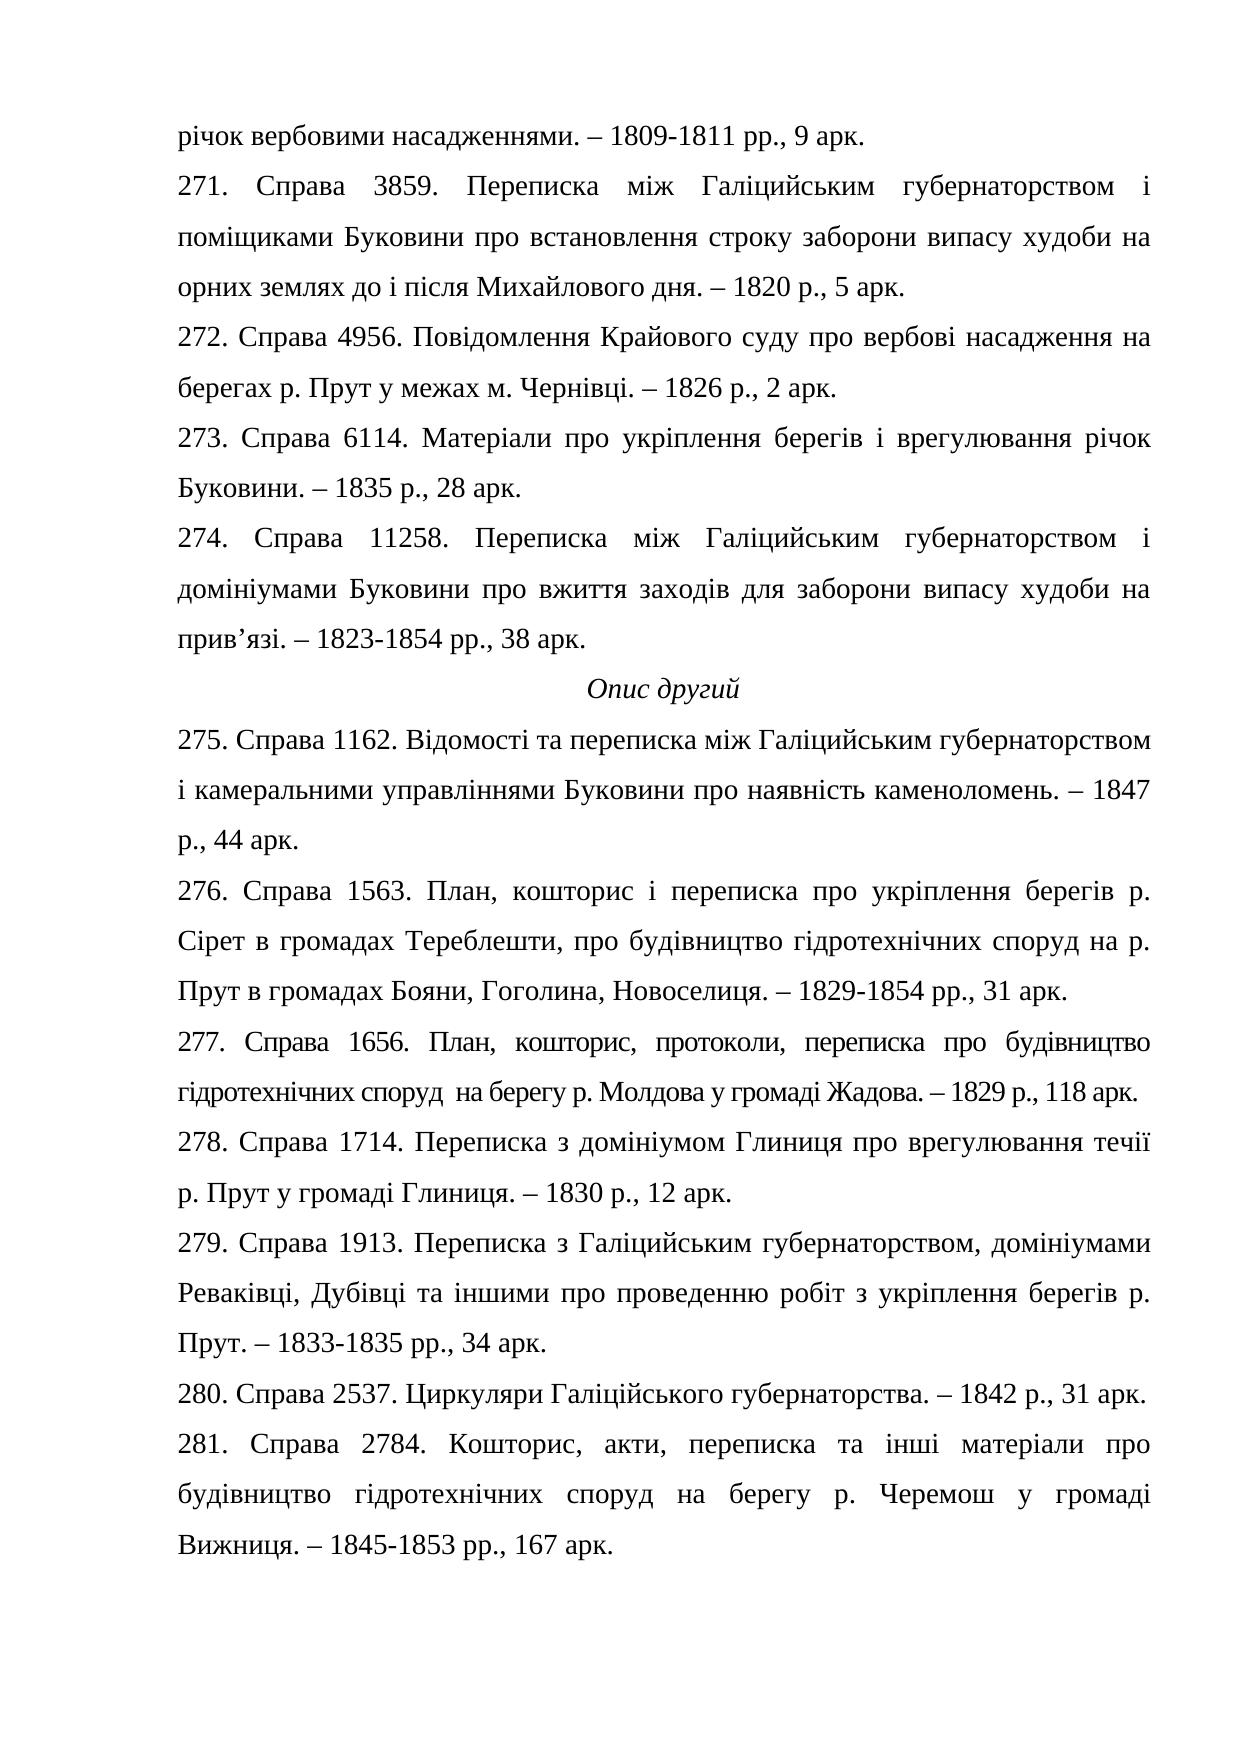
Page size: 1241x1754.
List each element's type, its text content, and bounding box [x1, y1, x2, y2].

text 274. Справа 11258. Переписка між Галіцийським губернаторством і домініумами Буковини про вжиття заходів для заборони випасу худоби на прив’язі. – 1823-1854 рр., 38 арк. [177, 521, 1152, 655]
text 277. Справа 1656. План, кошторис, протоколи, переписка про будівництво гідротехнічних споруд на берегу р. Молдова у громаді Жадова. – 1829 р., 118 арк. [177, 1024, 1152, 1108]
text 275. Справа 1162. Відомості та переписка між Галіцийським губернаторством і камеральними управліннями Буковини про наявність каменоломень. – 1847 р., 44 арк. [177, 722, 1152, 856]
text 276. Справа 1563. План, кошторис і переписка про укріплення берегів р. Сірет в громадах Тереблешти, про будівництво гідротехнічних споруд на р. Прут в громадах Бояни, Гоголина, Новоселиця. – 1829-1854 рр., 31 арк. [177, 873, 1152, 1007]
text 273. Справа 6114. Матеріали про укріплення берегів і врегулювання річок Буковини. – 1835 р., 28 арк. [177, 420, 1152, 504]
text 280. Справа 2537. Циркуляри Галіційського губернаторства. – 1842 р., 31 арк. [177, 1376, 1152, 1409]
text 281. Справа 2784. Кошторис, акти, переписка та інші матеріали про будівництво гідротехнічних споруд на берегу р. Черемош у громаді Вижниця. – 1845-1853 рр., 167 арк. [177, 1426, 1152, 1560]
text 279. Справа 1913. Переписка з Галіцийським губернаторством, домініумами Реваківці, Дубівці та іншими про проведенню робіт з укріплення берегів р. Прут. – 1833-1835 рр., 34 арк. [177, 1225, 1152, 1359]
text Опис другий [177, 672, 1152, 705]
text 271. Справа 3859. Переписка між Галіцийським губернаторством і поміщиками Буковини про встановлення строку заборони випасу худоби на орних землях до і після Михайлового дня. – 1820 р., 5 арк. [177, 168, 1152, 303]
text 278. Справа 1714. Переписка з домініумом Глиниця про врегулювання течії р. Прут у громаді Глиниця. – 1830 р., 12 арк. [177, 1124, 1152, 1208]
text 272. Справа 4956. Повідомлення Крайового суду про вербові насадження на берегах р. Прут у межах м. Чернівці. – 1826 р., 2 арк. [177, 319, 1152, 403]
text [177, 118, 1152, 152]
